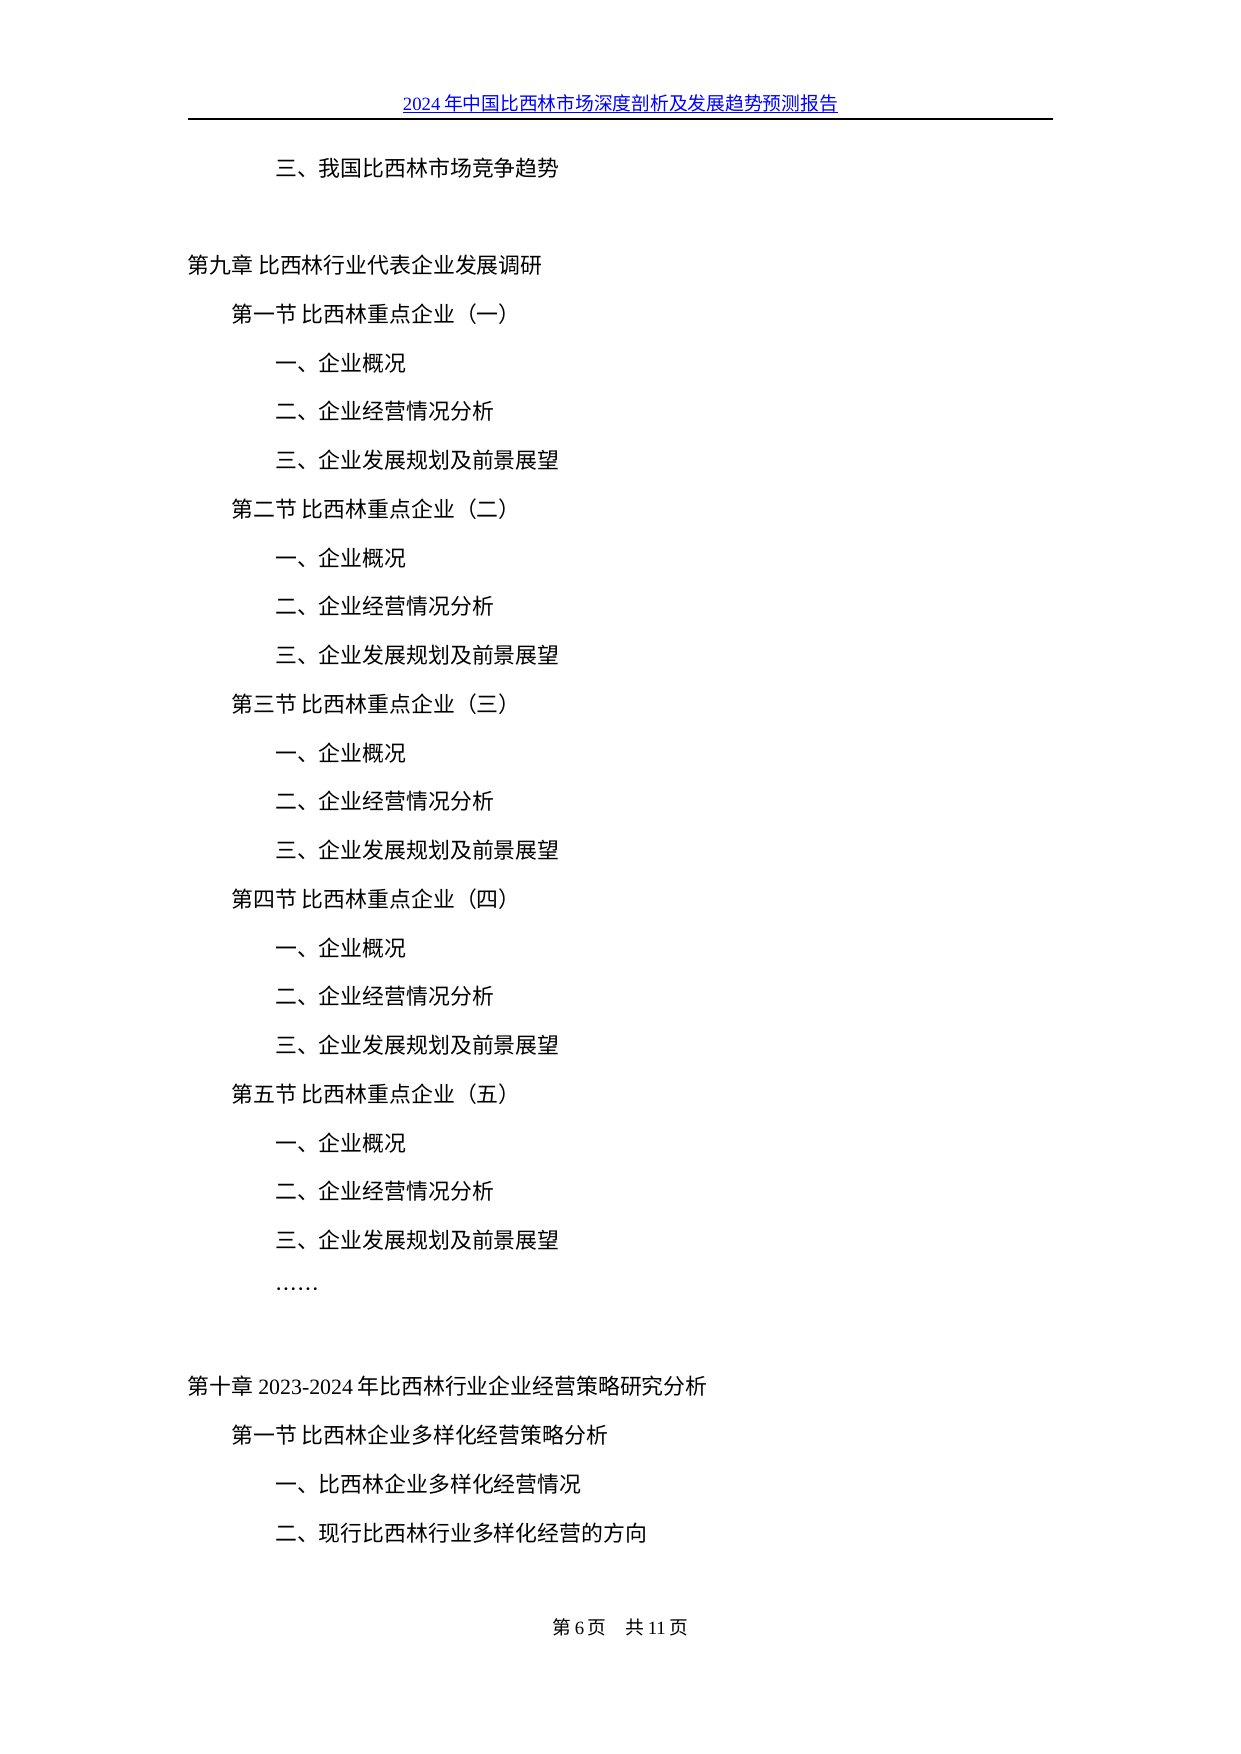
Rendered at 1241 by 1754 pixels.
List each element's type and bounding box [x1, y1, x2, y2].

text [187, 150, 1053, 1548]
